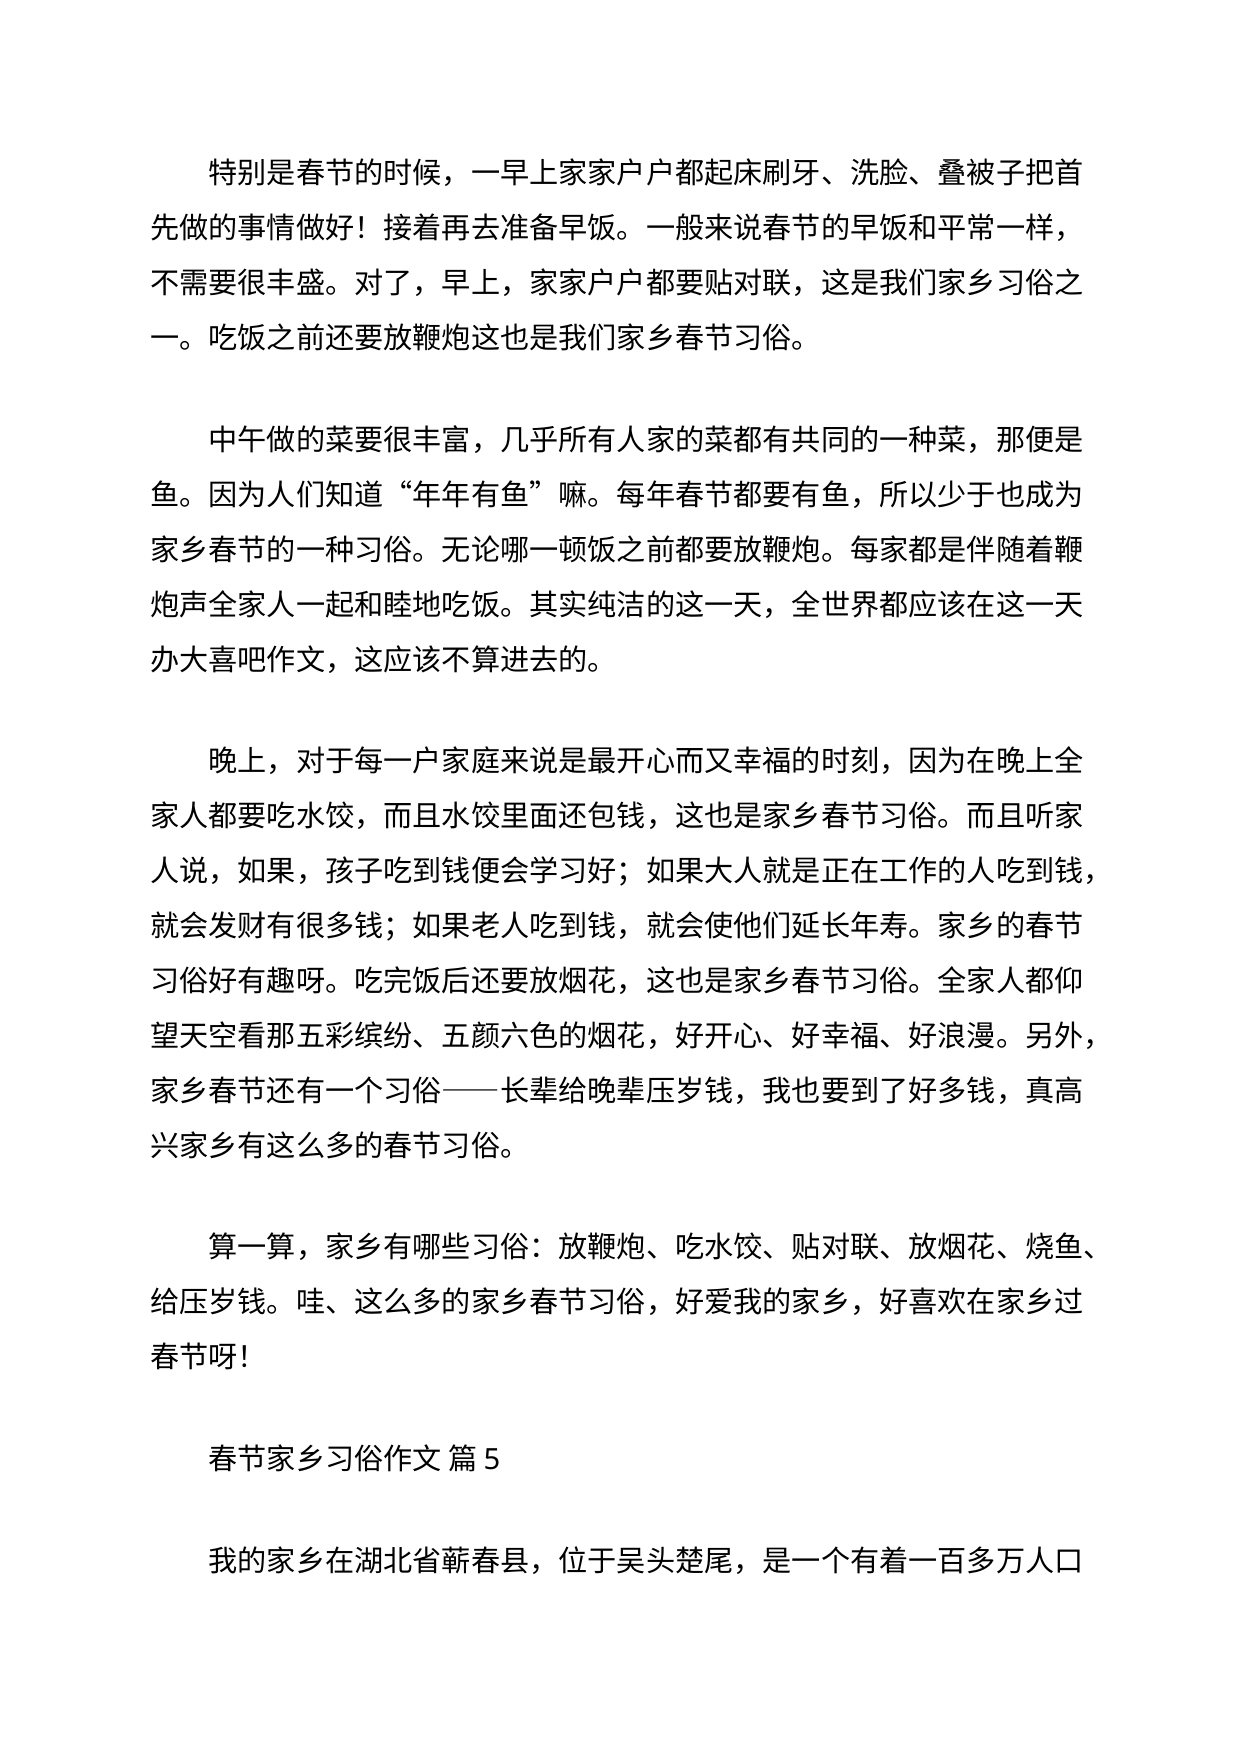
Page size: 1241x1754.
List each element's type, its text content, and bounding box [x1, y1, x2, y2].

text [150, 1537, 1090, 1580]
text 特别是春节的时候，一早上家家户户都起床刷牙、洗脸、叠被子把首先做的事情做好！接着再去准备早饭。一般来说春节的早饭和平常一样，不需要很丰盛。对了，早上，家家户户都要贴对联，这是我们家乡习俗之一。吃饭之前还要放鞭炮这也是我们家乡春节习俗。 [150, 150, 1090, 357]
text 春节家乡习俗作文 篇5 [150, 1435, 1090, 1478]
text 算一算，家乡有哪些习俗：放鞭炮、吃水饺、贴对联、放烟花、烧鱼、给压岁钱。哇、这么多的家乡春节习俗，好爱我的家乡，好喜欢在家乡过春节呀！ [150, 1224, 1090, 1376]
text 晚上，对于每一户家庭来说是最开心而又幸福的时刻，因为在晚上全家人都要吃水饺，而且水饺里面还包钱，这也是家乡春节习俗。而且听家人说，如果，孩子吃到钱便会学习好；如果大人就是正在工作的人吃到钱，就会发财有很多钱；如果老人吃到钱，就会使他们延长年寿。家乡的春节习俗好有趣呀。吃完饭后还要放烟花，这也是家乡春节习俗。全家人都仰望天空看那五彩缤纷、五颜六色的烟花，好开心、好幸福、好浪漫。另外，家乡春节还有一个习俗——长辈给晚辈压岁钱，我也要到了好多钱，真高兴家乡有这么多的春节习俗。 [150, 738, 1090, 1164]
text 中午做的菜要很丰富，几乎所有人家的菜都有共同的一种菜，那便是鱼。因为人们知道“年年有鱼”嘛。每年春节都要有鱼，所以少于也成为家乡春节的一种习俗。无论哪一顿饭之前都要放鞭炮。每家都是伴随着鞭炮声全家人一起和睦地吃饭。其实纯洁的这一天，全世界都应该在这一天办大喜吧作文，这应该不算进去的。 [150, 416, 1090, 678]
